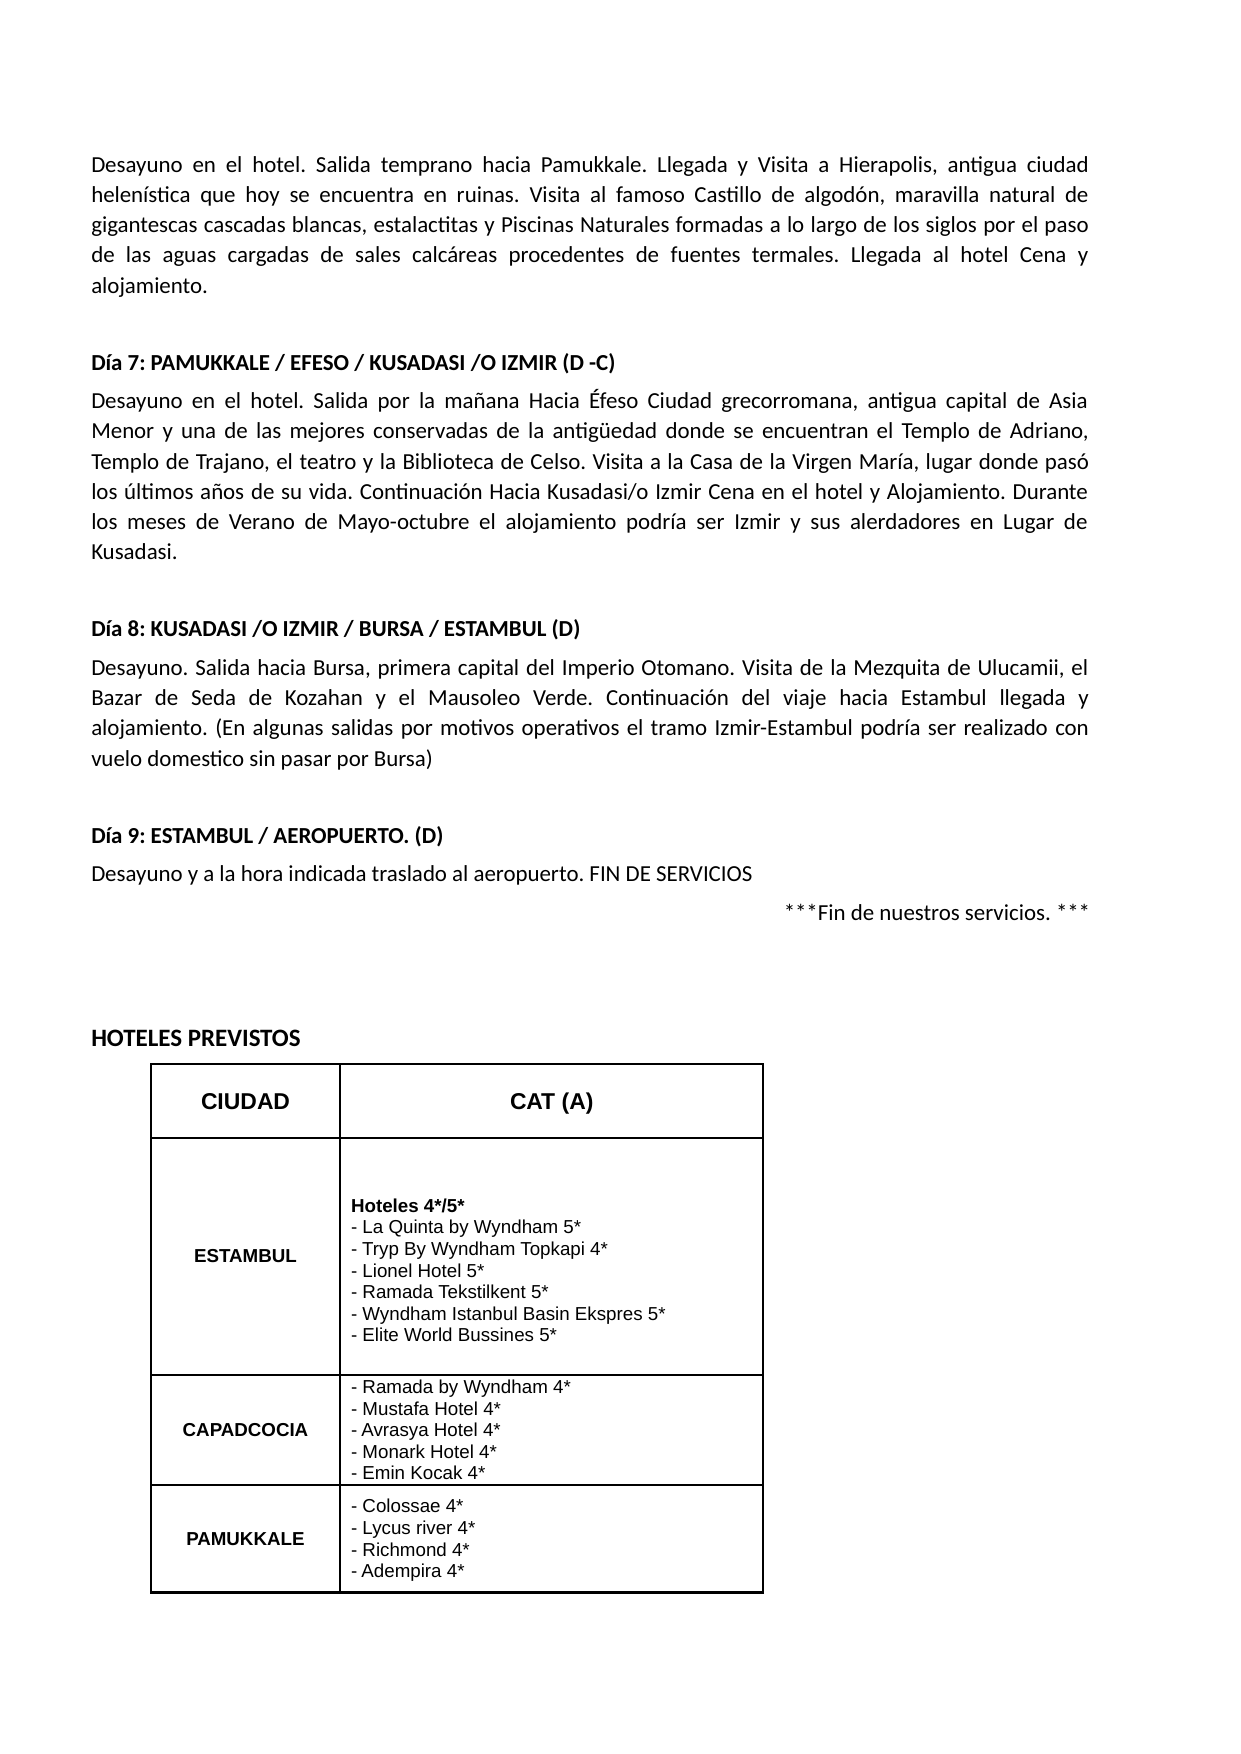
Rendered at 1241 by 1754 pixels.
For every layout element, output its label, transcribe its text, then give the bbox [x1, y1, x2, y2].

table_cell - Colossae 4* - Lycus river 4* - Richmond 4* - Adempira 4* [341, 1486, 762, 1591]
text ***Fin de nuestros servicios. *** [150, 898, 1090, 926]
text Día 9: ESTAMBUL / AEROPUERTO. (D) [91, 821, 1090, 849]
text Desayuno en el hotel. Salida temprano hacia Pamukkale. Llegada y Visita a Hierapolis, antigua ciudad helenística que hoy se encuentra en ruinas. Visita al famoso Castillo de algodón, maravilla natural de gigantescas cascadas blancas, estalactitas y Piscinas Naturales formadas a lo largo de los siglos por el paso de las aguas cargadas de sales calcáreas procedentes de fuentes termales. Llegada al hotel Cena y alojamiento. [91, 150, 1090, 299]
table_cell PAMUKKALE [152, 1486, 339, 1591]
text Día 8: KUSADASI /O IZMIR / BURSA / ESTAMBUL (D) [91, 614, 1090, 643]
table_header CIUDAD [152, 1065, 339, 1137]
text Desayuno en el hotel. Salida por la mañana Hacia Éfeso Ciudad grecorromana, antigua capital de Asia Menor y una de las mejores conservadas de la antigüedad donde se encuentran el Templo de Adriano, Templo de Trajano, el teatro y la Biblioteca de Celso. Visita a la Casa de la Virgen María, lugar donde pasó los últimos años de su vida. Continuación Hacia Kusadasi/o Izmir Cena en el hotel y Alojamiento. Durante los meses de Verano de Mayo-octubre el alojamiento podría ser Izmir y sus alerdadores en Lugar de Kusadasi. [91, 386, 1090, 566]
text HOTELES PREVISTOS [91, 1022, 1090, 1052]
table_cell Hoteles 4*/5* - La Quinta by Wyndham 5* - Tryp By Wyndham Topkapi 4* - Lionel Hotel 5* - Ramada Tekstilkent 5* - Wyndham Istanbul Basin Ekspres 5* - Elite World Bussines 5* [341, 1139, 762, 1374]
table_cell CAPADCOCIA [152, 1376, 339, 1483]
text Desayuno. Salida hacia Bursa, primera capital del Imperio Otomano. Visita de la Mezquita de Ulucamii, el Bazar de Seda de Kozahan y el Mausoleo Verde. Continuación del viaje hacia Estambul llegada y alojamiento. (En algunas salidas por motivos operativos el tramo Izmir-Estambul podría ser realizado con vuelo domestico sin pasar por Bursa) [91, 653, 1090, 772]
text Día 7: PAMUKKALE / EFESO / KUSADASI /O IZMIR (D -C) [91, 348, 1090, 376]
table_cell ESTAMBUL [152, 1139, 339, 1374]
text Desayuno y a la hora indicada traslado al aeropuerto. FIN DE SERVICIOS [91, 859, 1090, 887]
table_cell - Ramada by Wyndham 4* - Mustafa Hotel 4* - Avrasya Hotel 4* - Monark Hotel 4* - Emin Kocak 4* [341, 1376, 762, 1483]
table_header CAT (A) [341, 1065, 762, 1137]
